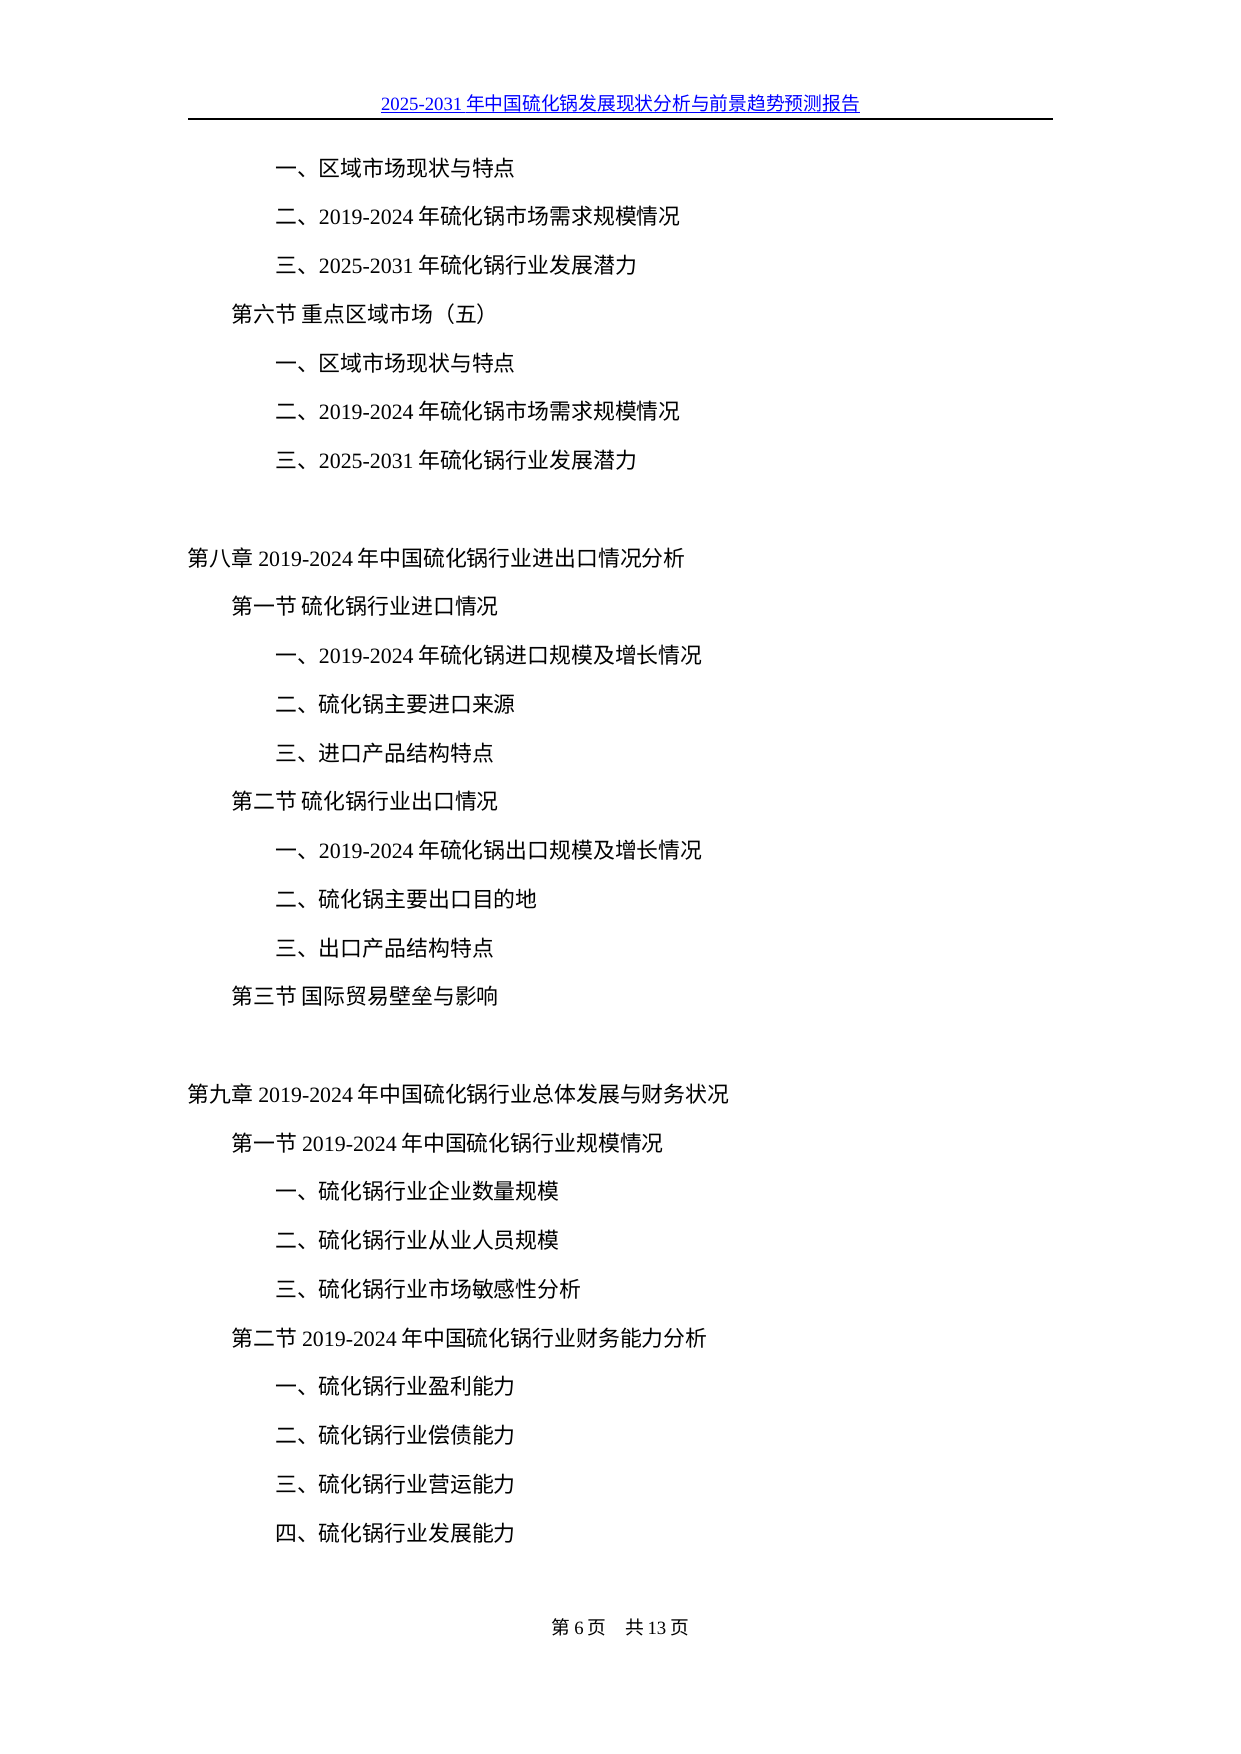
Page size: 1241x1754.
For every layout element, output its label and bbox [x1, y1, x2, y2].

text [187, 150, 1053, 1548]
